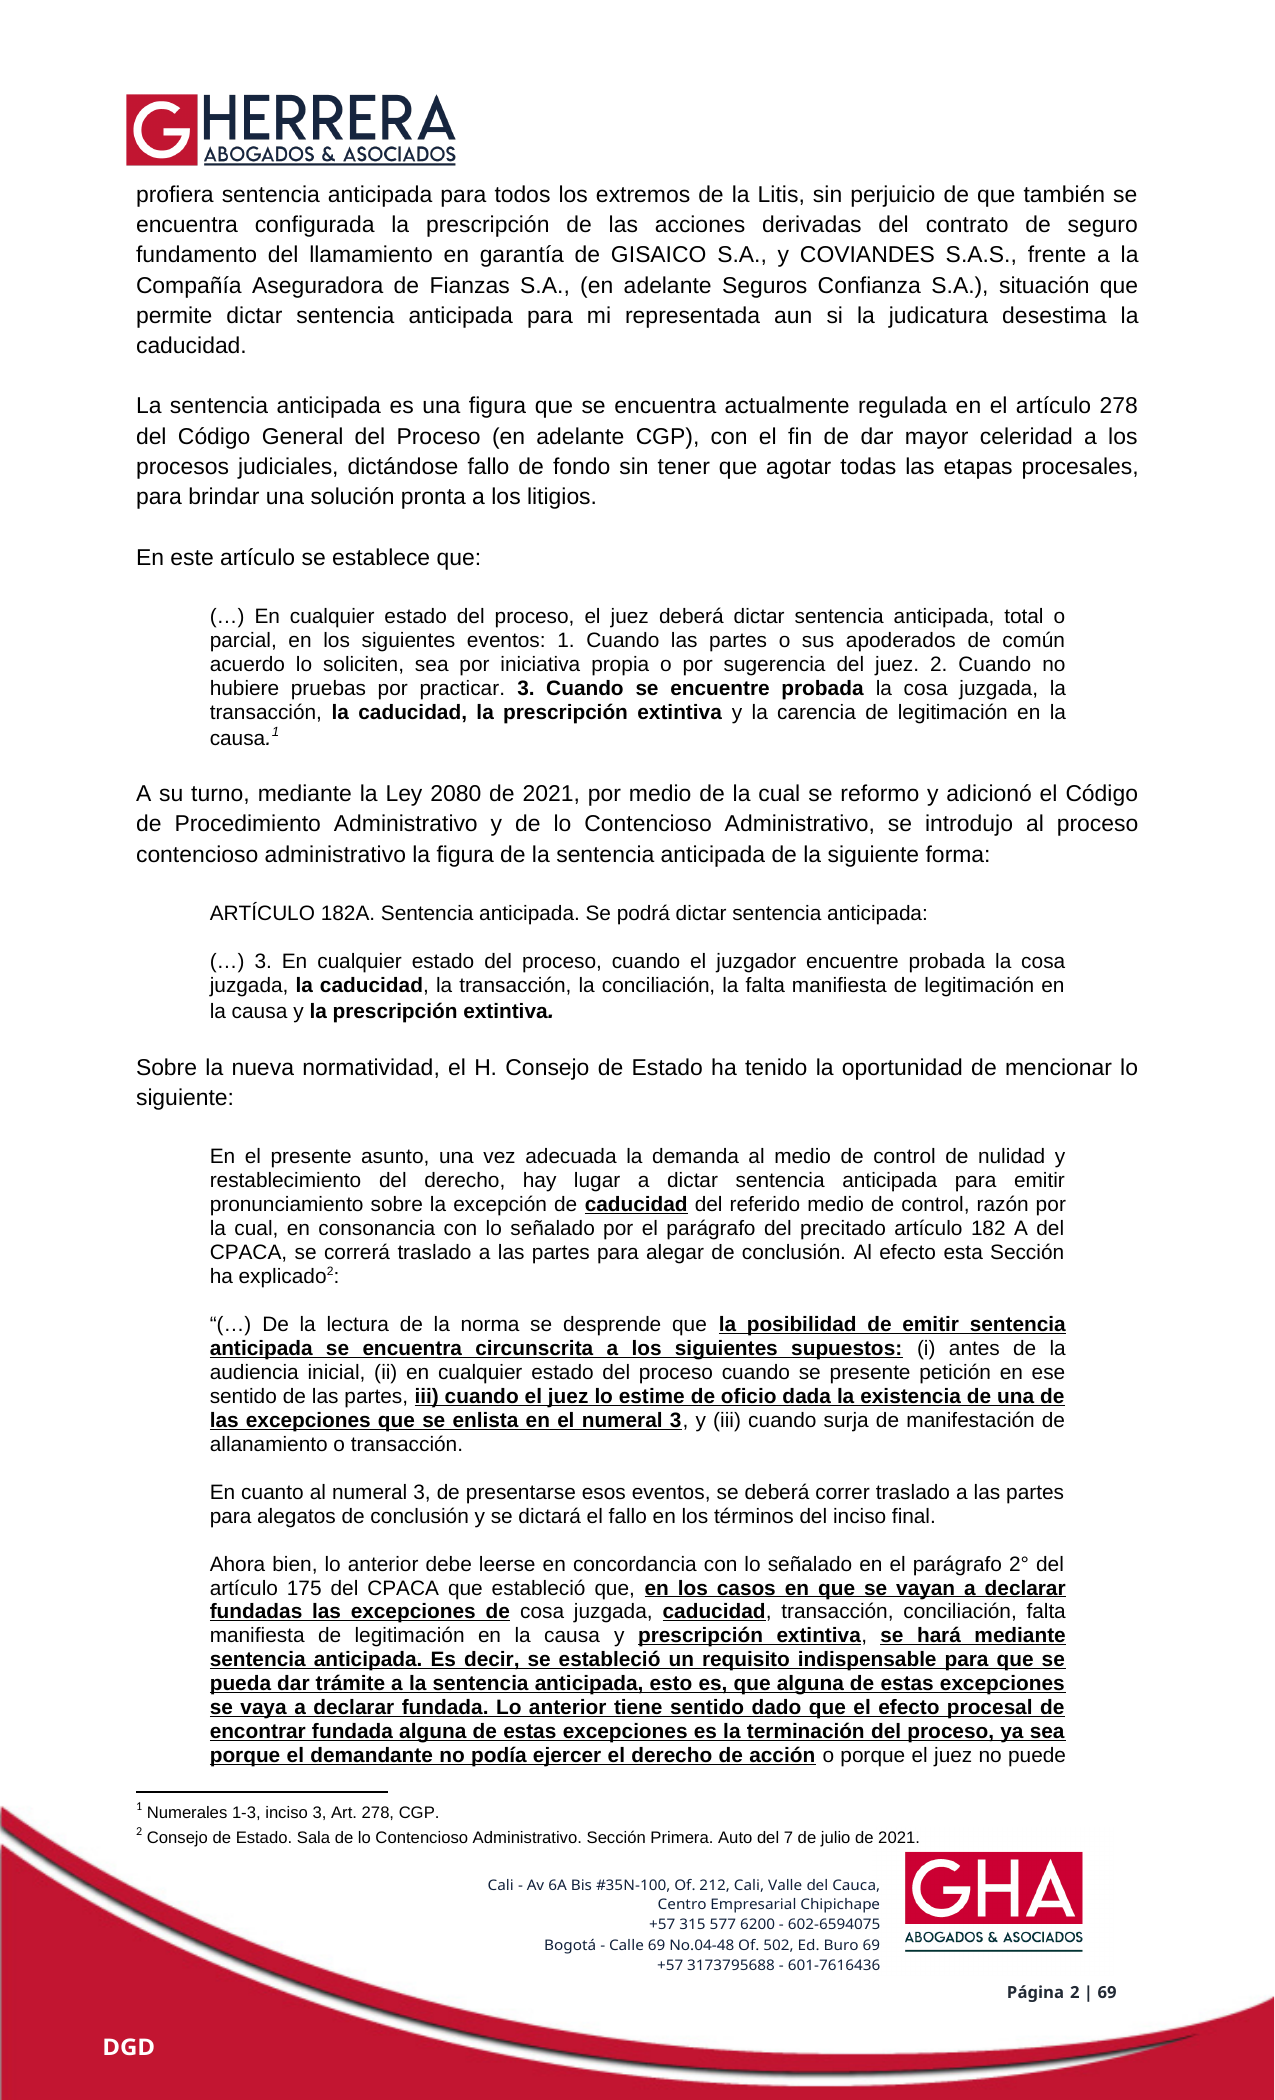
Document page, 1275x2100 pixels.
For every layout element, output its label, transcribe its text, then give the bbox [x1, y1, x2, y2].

text En el presente asunto, una vez adecuada la demanda al medio de control de nulidad y restablecimiento del derecho, hay lugar a dictar sentencia anticipada para emitir pronunciamiento sobre la excepción de caducidad del referido medio de control, razón por la cual, en consonancia con lo señalado por el parágrafo del precitado artículo 182 A del CPACA, se correrá traslado a las partes para alegar de conclusión. Al efecto esta Sección ha explicado: [209, 1144, 1066, 1288]
text ARTÍCULO 182A. Sentencia anticipada. Se podrá dictar sentencia anticipada: [136, 901, 1139, 925]
text “(…) De la lectura de la norma se desprende que la posibilidad de emitir sentencia anticipada se encuentra circunscrita a los siguientes supuestos: (i) antes de la audiencia inicial, (ii) en cualquier estado del proceso cuando se presente petición en ese sentido de las partes, iii) cuando el juez lo estime de oficio dada la existencia de una de las excepciones que se enlista en el numeral 3, y (iii) cuando surja de manifestación de allanamiento o transacción. [209, 1312, 1066, 1456]
text Sobre la nueva normatividad, el H. Consejo de Estado ha tenido la oportunidad de mencionar lo siguiente: [136, 1053, 1139, 1110]
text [136, 181, 1139, 358]
text (…) 3. En cualquier estado del proceso, cuando el juzgador encuentre probada la cosa juzgada, la caducidad, la transacción, la conciliación, la falta manifiesta de legitimación en la causa y la prescripción extintiva. [209, 949, 1066, 1023]
text En este artículo se establece que: [136, 543, 1139, 570]
text (…) En cualquier estado del proceso, el juez deberá dictar sentencia anticipada, total o parcial, en los siguientes eventos: 1. Cuando las partes o sus apoderados de común acuerdo lo soliciten, sea por iniciativa propia o por sugerencia del juez. 2. Cuando no hubiere pruebas por practicar. 3. Cuando se encuentre probada la cosa juzgada, la transacción, la caducidad, la prescripción extintiva y la carencia de legitimación en la causa. [209, 604, 1066, 750]
picture [109, 75, 472, 185]
text A su turno, mediante la Ley 2080 de 2021, por medio de la cual se reformo y adicionó el Código de Procedimiento Administrativo y de lo Contencioso Administrativo, se introdujo al proceso contencioso administrativo la figura de la sentencia anticipada de la siguiente forma: [136, 780, 1139, 867]
text En cuanto al numeral 3, de presentarse esos eventos, se deberá correr traslado a las partes para alegatos de conclusión y se dictará el fallo en los términos del inciso final. [209, 1479, 1066, 1527]
picture [0, 1793, 1275, 2100]
text La sentencia anticipada es una figura que se encuentra actualmente regulada en el artículo 278 del Código General del Proceso (en adelante CGP), con el fin de dar mayor celeridad a los procesos judiciales, dictándose fallo de fondo sin tener que agotar todas las etapas procesales, para brindar una solución pronta a los litigios. [136, 392, 1139, 509]
